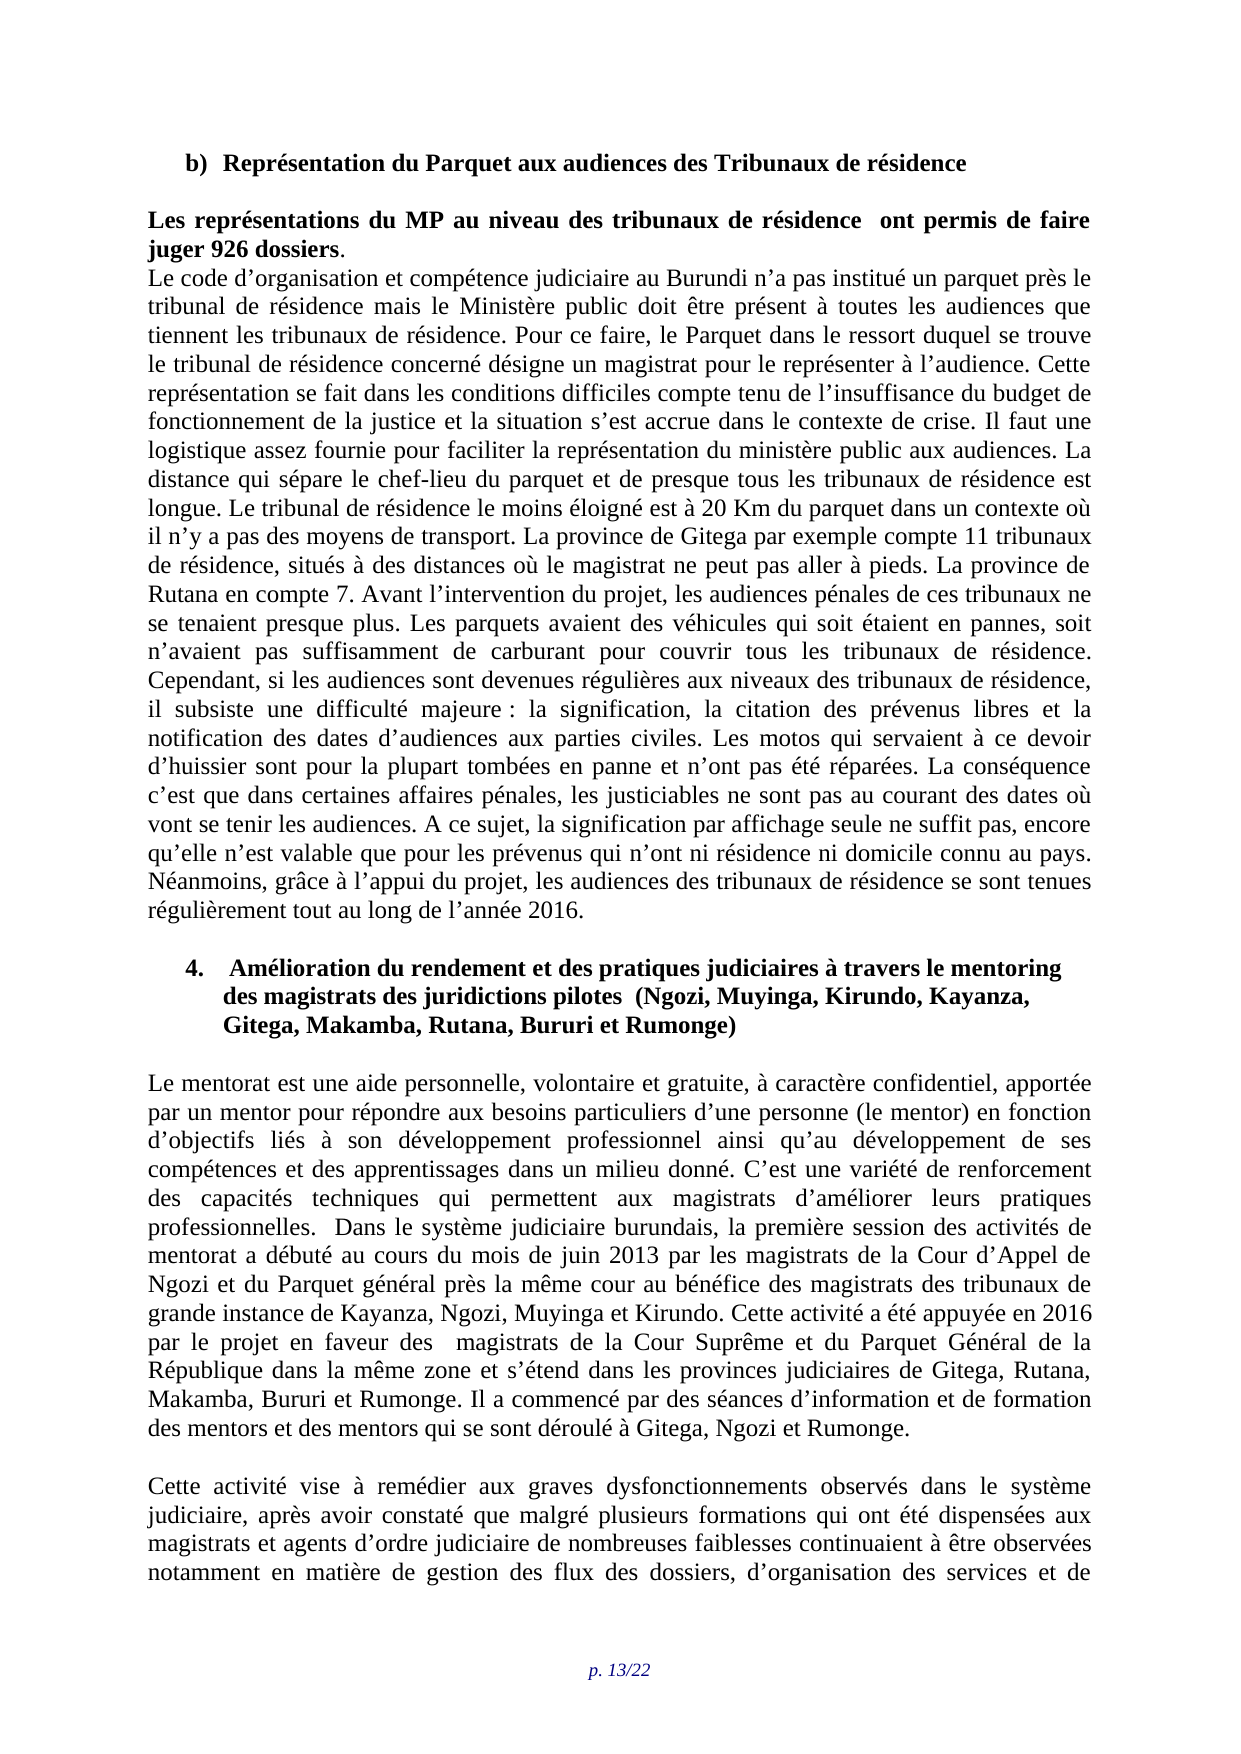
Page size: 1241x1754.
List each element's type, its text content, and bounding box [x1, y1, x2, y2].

list Amélioration du rendement et des pratiques judiciaires à travers le mentoring des magistrats des juridictions pilotes (Ngozi, Muyinga, Kirundo, Kayanza, Gitega, Makamba, Rutana, Bururi et Rumonge) [185, 953, 1092, 1039]
text Le mentorat est une aide personnelle, volontaire et gratuite, à caractère confidentiel, apportée par un mentor pour répondre aux besoins particuliers d’une personne (le mentor) en fonction d’objectifs liés à son développement professionnel ainsi qu’au développement de ses compétences et des apprentissages dans un milieu donné. C’est une variété de renforcement des capacités techniques qui permettent aux magistrats d’améliorer leurs pratiques professionnelles. Dans le système judiciaire burundais, la première session des activités de mentorat a débuté au cours du mois de juin 2013 par les magistrats de la Cour d’Appel de Ngozi et du Parquet général près la même cour au bénéfice des magistrats des tribunaux de grande instance de Kayanza, Ngozi, Muyinga et Kirundo. Cette activité a été appuyée en 2016 par le projet en faveur des magistrats de la Cour Suprême et du Parquet Général de la République dans la même zone et s’étend dans les provinces judiciaires de Gitega, Rutana, Makamba, Bururi et Rumonge. Il a commencé par des séances d’information et de formation des mentors et des mentors qui se sont déroulé à Gitega, Ngozi et Rumonge. [148, 1068, 1092, 1442]
text Les représentations du MP au niveau des tribunaux de résidence ont permis de faire juger 926 dossiers. [148, 205, 1092, 263]
text Le code d’organisation et compétence judiciaire au Burundi n’a pas institué un parquet près le tribunal de résidence mais le Ministère public doit être présent à toutes les audiences que tiennent les tribunaux de résidence. Pour ce faire, le Parquet dans le ressort duquel se trouve le tribunal de résidence concerné désigne un magistrat pour le représenter à l’audience. Cette représentation se fait dans les conditions difficiles compte tenu de l’insuffisance du budget de fonctionnement de la justice et la situation s’est accrue dans le contexte de crise. Il faut une logistique assez fournie pour faciliter la représentation du ministère public aux audiences. La distance qui sépare le chef-lieu du parquet et de presque tous les tribunaux de résidence est longue. Le tribunal de résidence le moins éloigné est à 20 Km du parquet dans un contexte où il n’y a pas des moyens de transport. La province de Gitega par exemple compte 11 tribunaux de résidence, situés à des distances où le magistrat ne peut pas aller à pieds. La province de Rutana en compte 7. Avant l’intervention du projet, les audiences pénales de ces tribunaux ne se tenaient presque plus. Les parquets avaient des véhicules qui soit étaient en pannes, soit n’avaient pas suffisamment de carburant pour couvrir tous les tribunaux de résidence. Cependant, si les audiences sont devenues régulières aux niveaux des tribunaux de résidence, il subsiste une difficulté majeure : la signification, la citation des prévenus libres et la notification des dates d’audiences aux parties civiles. Les motos qui servaient à ce devoir d’huissier sont pour la plupart tombées en panne et n’ont pas été réparées. La conséquence c’est que dans certaines affaires pénales, les justiciables ne sont pas au courant des dates où vont se tenir les audiences. A ce sujet, la signification par affichage seule ne suffit pas, encore qu’elle n’est valable que pour les prévenus qui n’ont ni résidence ni domicile connu au pays. Néanmoins, grâce à l’appui du projet, les audiences des tribunaux de résidence se sont tenues régulièrement tout au long de l’année 2016. [148, 263, 1092, 924]
list Représentation du Parquet aux audiences des Tribunaux de résidence [185, 148, 1092, 176]
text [148, 1471, 1092, 1586]
